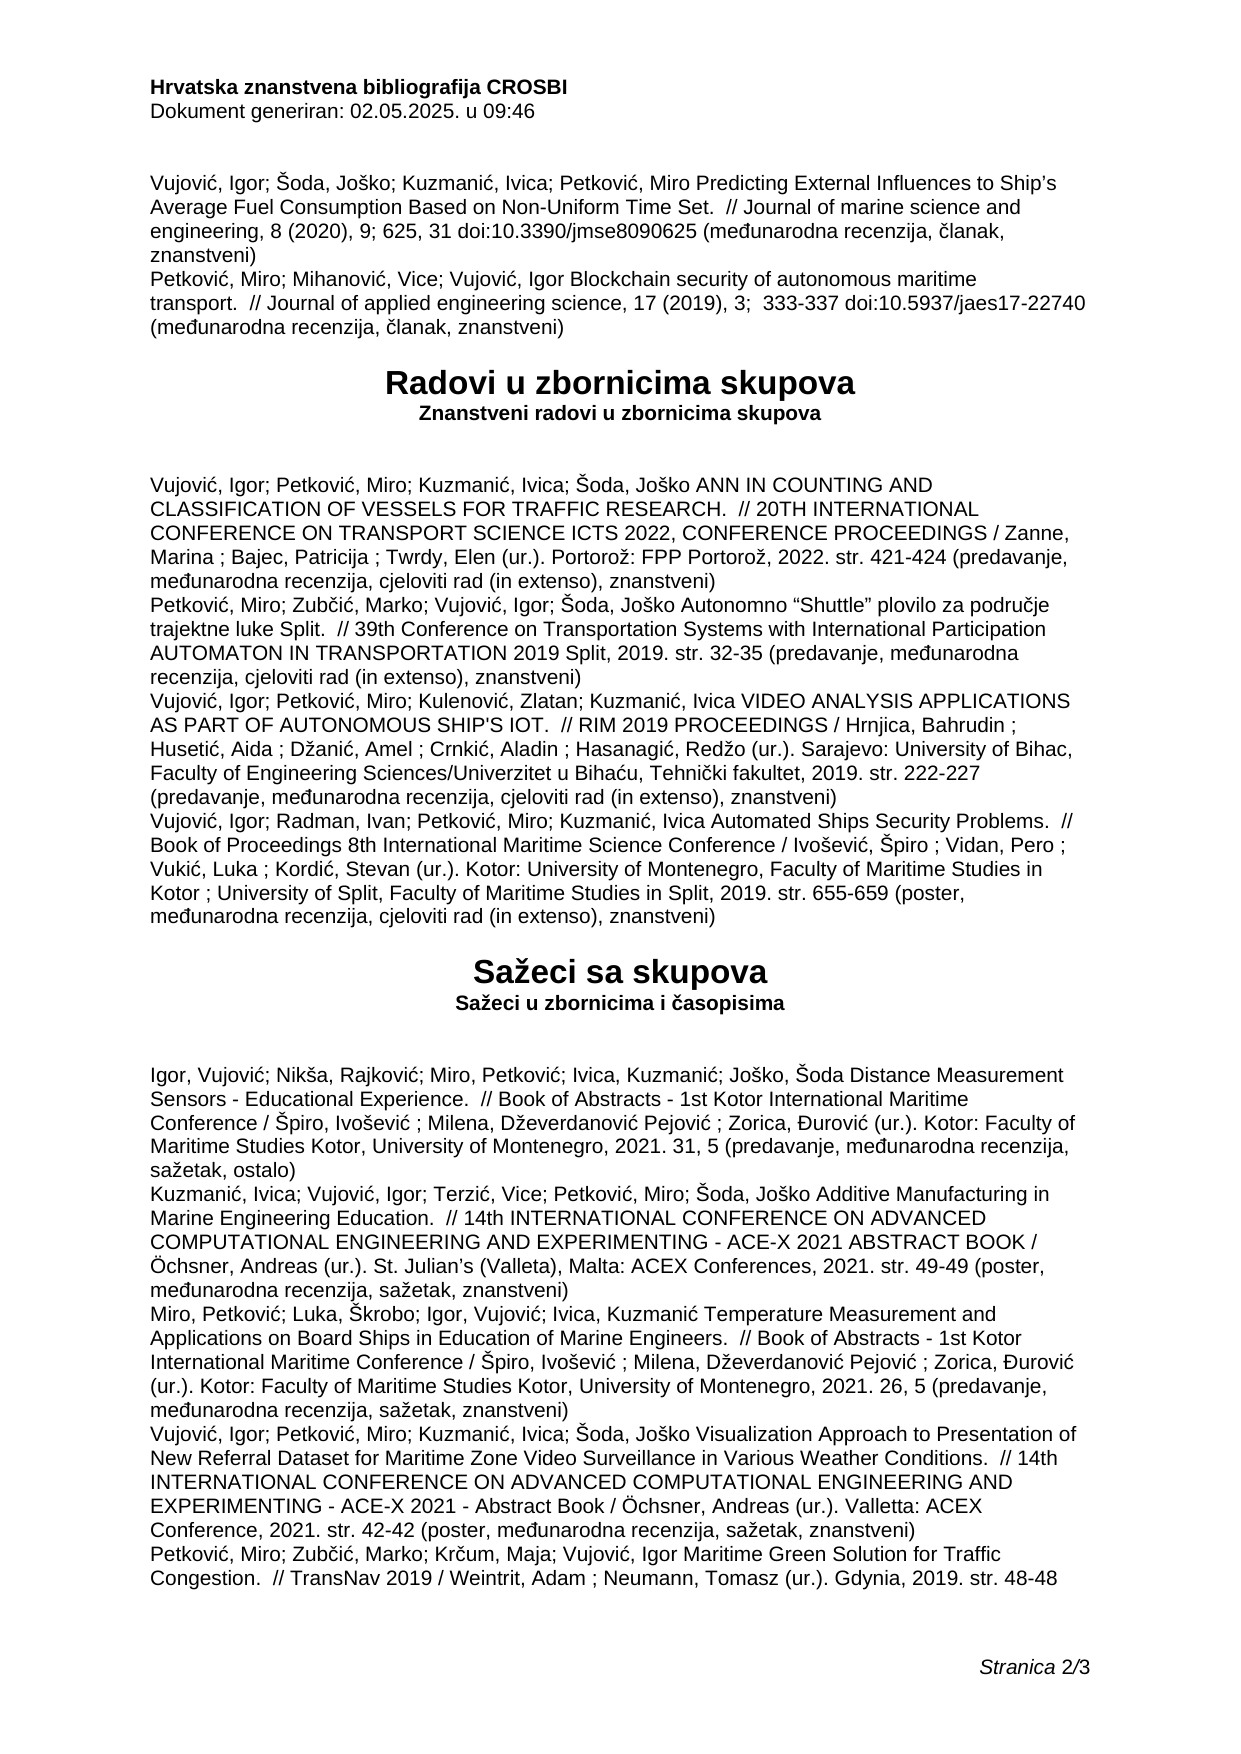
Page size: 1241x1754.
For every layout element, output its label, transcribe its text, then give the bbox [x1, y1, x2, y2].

text Petković, Miro; Zubčić, Marko; Vujović, Igor; Šoda, Joško [150, 593, 1090, 689]
text Vujović, Igor; Šoda, Joško; Kuzmanić, Ivica; Petković, Miro [150, 171, 1090, 267]
text Kuzmanić, Ivica; Vujović, Igor; Terzić, Vice; Petković, Miro; Šoda, Joško [150, 1182, 1090, 1302]
subtitle Znanstveni radovi u zbornicima skupova [150, 401, 1090, 425]
text Igor, Vujović; Nikša, Rajković; Miro, Petković; Ivica, Kuzmanić; Joško, Šoda [150, 1062, 1090, 1182]
text Vujović, Igor; Petković, Miro; Kuzmanić, Ivica; Šoda, Joško [150, 473, 1090, 593]
text Vujović, Igor; Petković, Miro; Kulenović, Zlatan; Kuzmanić, Ivica [150, 689, 1090, 808]
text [150, 1542, 1090, 1589]
text Vujović, Igor; Petković, Miro; Kuzmanić, Ivica; Šoda, Joško [150, 1422, 1090, 1542]
subtitle Radovi u zbornicima skupova [150, 363, 1090, 401]
text Vujović, Igor; Radman, Ivan; Petković, Miro; Kuzmanić, Ivica [150, 808, 1090, 928]
text Petković, Miro; Mihanović, Vice; Vujović, Igor [150, 267, 1090, 339]
subtitle Sažeci sa skupova [150, 952, 1090, 991]
text Miro, Petković; Luka, Škrobo; Igor, Vujović; Ivica, Kuzmanić [150, 1302, 1090, 1422]
subtitle Sažeci u zbornicima i časopisima [150, 991, 1090, 1014]
